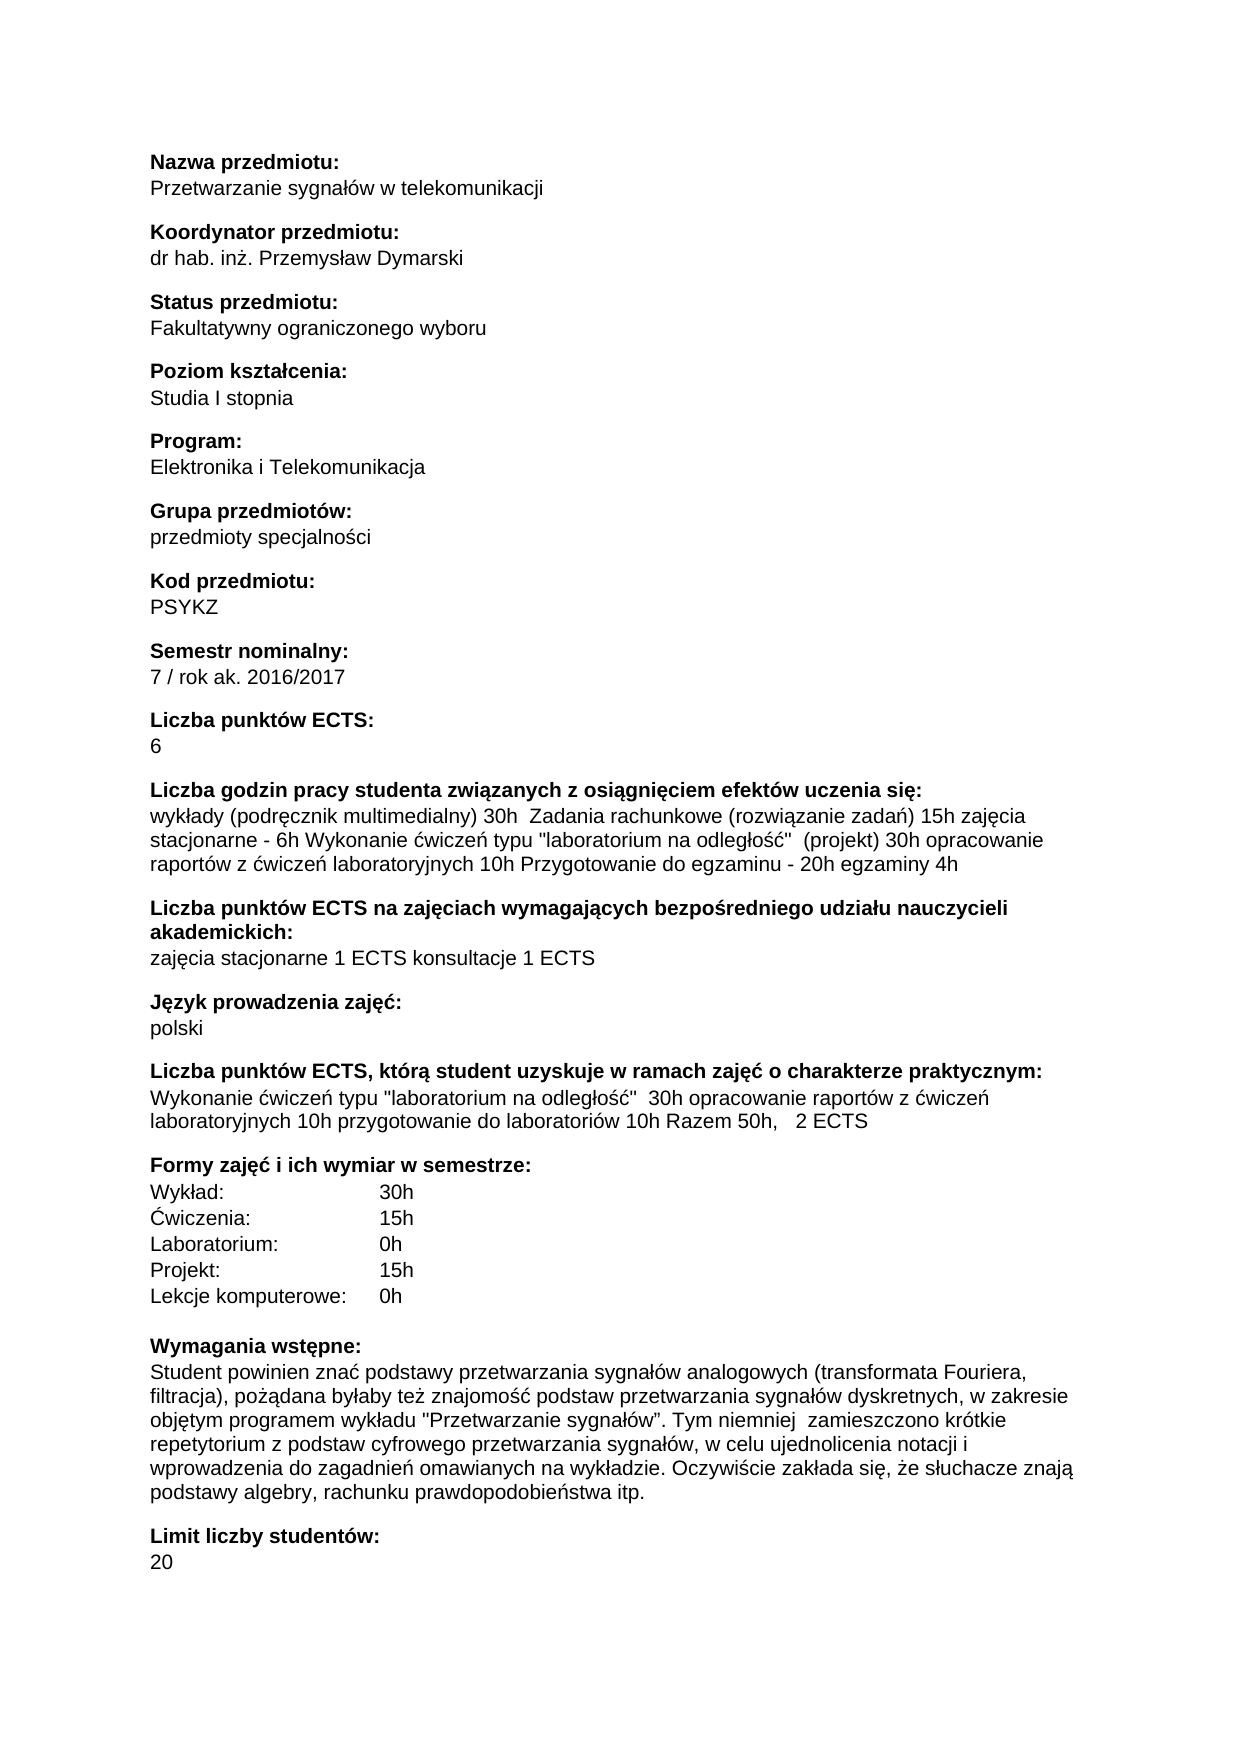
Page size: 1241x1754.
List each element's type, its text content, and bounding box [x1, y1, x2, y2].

text Grupa przedmiotów: [150, 499, 1090, 523]
text Student powinien znać podstawy przetwarzania sygnałów analogowych (transformata Fouriera, filtracja), pożądana byłaby też znajomość podstaw przetwarzania sygnałów dyskretnych, w zakresie objętym programem wykładu "Przetwarzanie sygnałów”. Tym niemniej zamieszczono krótkie repetytorium z podstaw cyfrowego przetwarzania sygnałów, w celu ujednolicenia notacji i wprowadzenia do zagadnień omawianych na wykładzie. Oczywiście zakłada się, że słuchacze znają podstawy algebry, rachunku prawdopodobieństwa itp. [150, 1360, 1090, 1504]
table_cell Lekcje komputerowe: [140, 1284, 367, 1308]
text Wykonanie ćwiczeń typu "laboratorium na odległość" 30h opracowanie raportów z ćwiczeń laboratoryjnych 10h przygotowanie do laboratoriów 10h Razem 50h, 2 ECTS [150, 1085, 1090, 1133]
table_cell 15h [369, 1204, 597, 1230]
text 20 [150, 1549, 1090, 1573]
table_header Wykład: [140, 1180, 367, 1204]
text Przetwarzanie sygnałów w telekomunikacji [150, 176, 1090, 200]
table_cell 0h [369, 1230, 597, 1256]
text Liczba punktów ECTS: [150, 708, 1090, 732]
text 7 / rok ak. 2016/2017 [150, 664, 1090, 688]
text Program: [150, 429, 1090, 453]
text Status przedmiotu: [150, 289, 1090, 313]
text Nazwa przedmiotu: [150, 150, 1090, 174]
text Formy zajęć i ich wymiar w semestrze: [150, 1153, 1090, 1177]
text Limit liczby studentów: [150, 1523, 1090, 1547]
text zajęcia stacjonarne 1 ECTS konsultacje 1 ECTS [150, 946, 1090, 970]
text Język prowadzenia zajęć: [150, 989, 1090, 1013]
text Elektronika i Telekomunikacja [150, 455, 1090, 479]
text polski [150, 1016, 1090, 1039]
text Studia I stopnia [150, 385, 1090, 409]
text 6 [150, 734, 1090, 758]
text Liczba punktów ECTS na zajęciach wymagających bezpośredniego udziału nauczycieli akademickich: [150, 896, 1090, 944]
text Koordynator przedmiotu: [150, 220, 1090, 244]
table_header 30h [369, 1180, 597, 1204]
text PSYKZ [150, 595, 1090, 619]
text dr hab. inż. Przemysław Dymarski [150, 246, 1090, 270]
text Poziom kształcenia: [150, 359, 1090, 383]
table_cell Laboratorium: [140, 1232, 367, 1256]
text Semestr nominalny: [150, 638, 1090, 662]
table_cell 0h [369, 1282, 597, 1308]
text Fakultatywny ograniczonego wyboru [150, 316, 1090, 339]
text Liczba godzin pracy studenta związanych z osiągnięciem efektów uczenia się: [150, 778, 1090, 802]
text Wymagania wstępne: [150, 1334, 1090, 1358]
table_cell Ćwiczenia: [140, 1206, 367, 1230]
text Kod przedmiotu: [150, 569, 1090, 593]
table_cell 15h [369, 1256, 597, 1282]
table_cell Projekt: [140, 1258, 367, 1282]
text przedmioty specjalności [150, 525, 1090, 549]
text Liczba punktów ECTS, którą student uzyskuje w ramach zajęć o charakterze praktycznym: [150, 1059, 1090, 1083]
text wykłady (podręcznik multimedialny) 30h Zadania rachunkowe (rozwiązanie zadań) 15h zajęcia stacjonarne - 6h Wykonanie ćwiczeń typu "laboratorium na odległość" (projekt) 30h opracowanie raportów z ćwiczeń laboratoryjnych 10h Przygotowanie do egzaminu - 20h egzaminy 4h [150, 804, 1090, 876]
